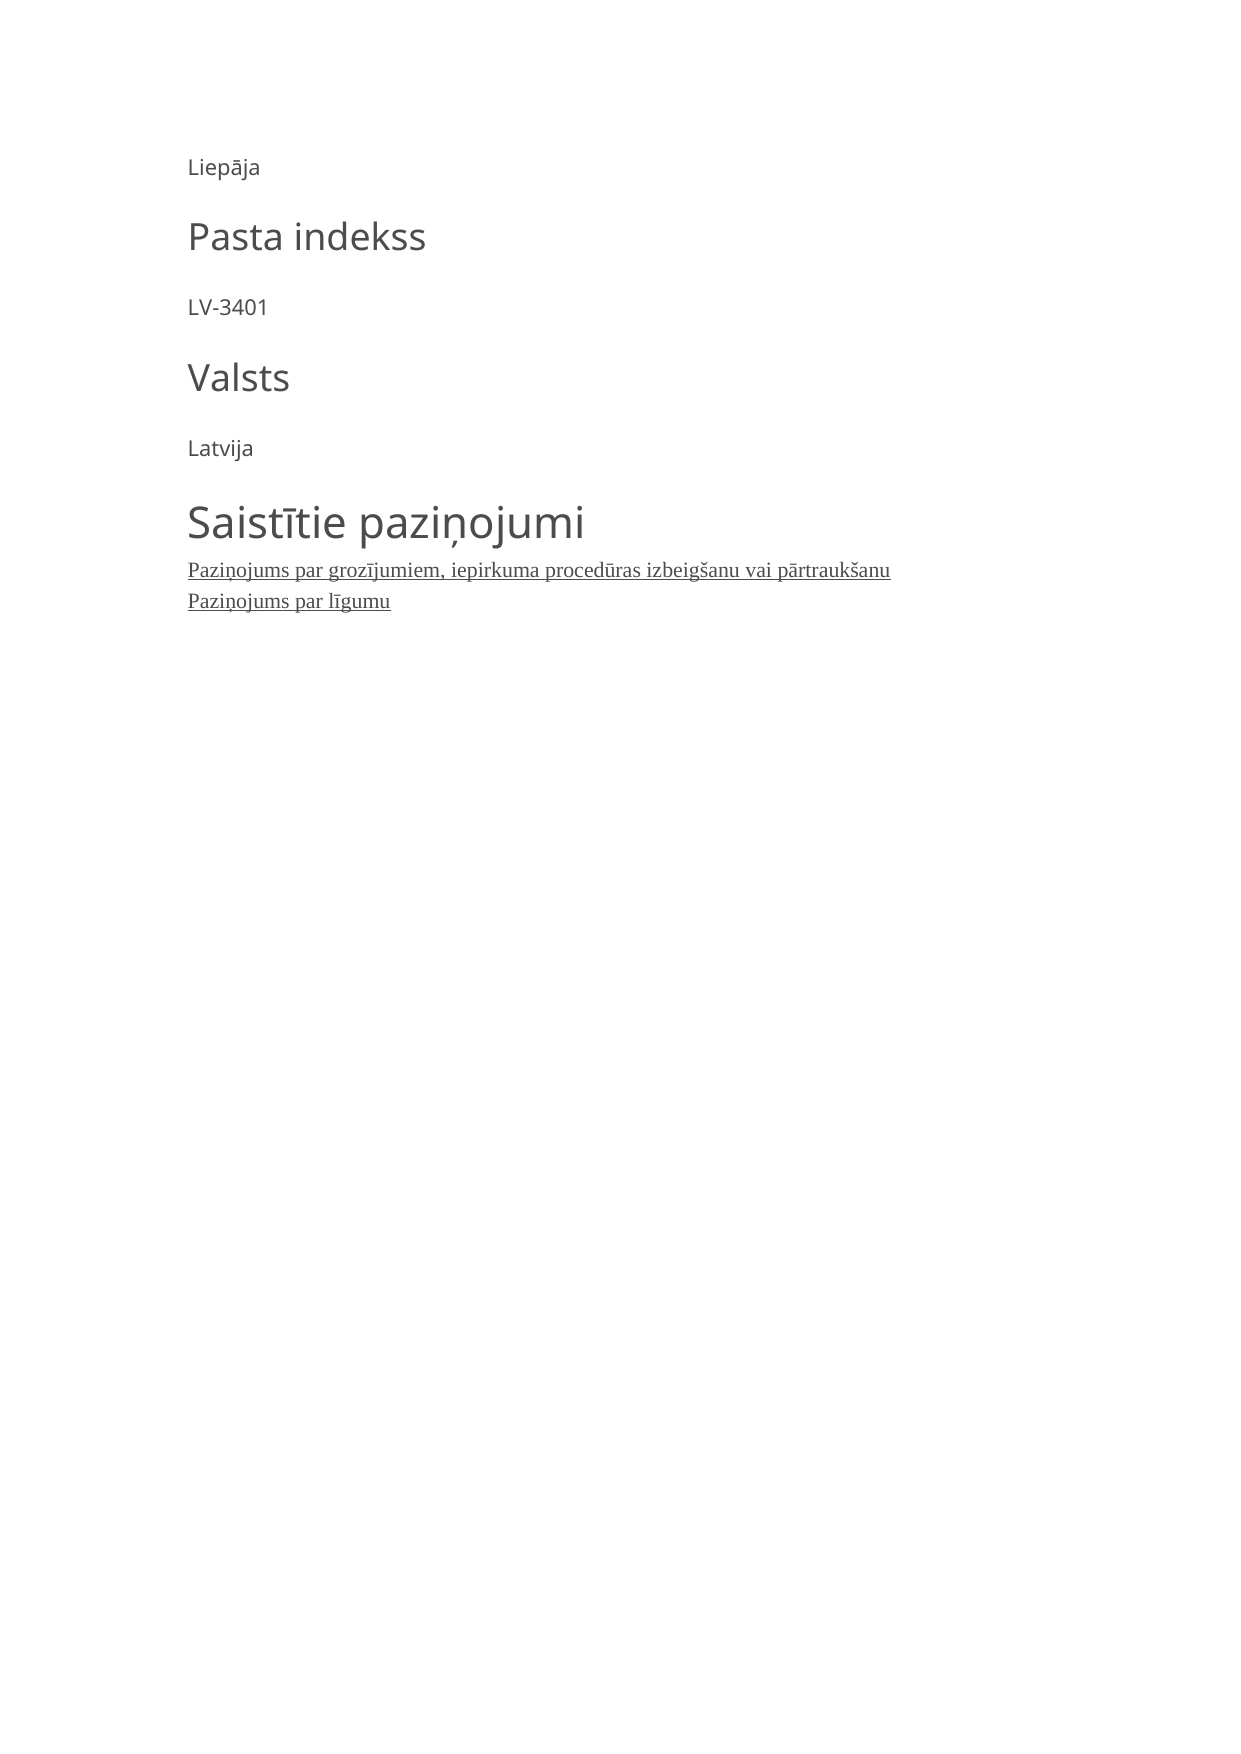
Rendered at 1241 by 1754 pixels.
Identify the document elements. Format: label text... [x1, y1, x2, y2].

text Saistītie paziņojumi [187, 492, 1053, 551]
text Valsts [187, 351, 1053, 402]
text Liepāja [187, 150, 1053, 181]
text Paziņojums par grozījumiem, iepirkuma procedūras izbeigšanu vai pārtraukšanu Paziņojums par līgumu [187, 551, 1053, 614]
text Pasta indekss [187, 210, 1053, 261]
text Latvija [187, 431, 1053, 462]
text LV-3401 [187, 291, 1053, 322]
